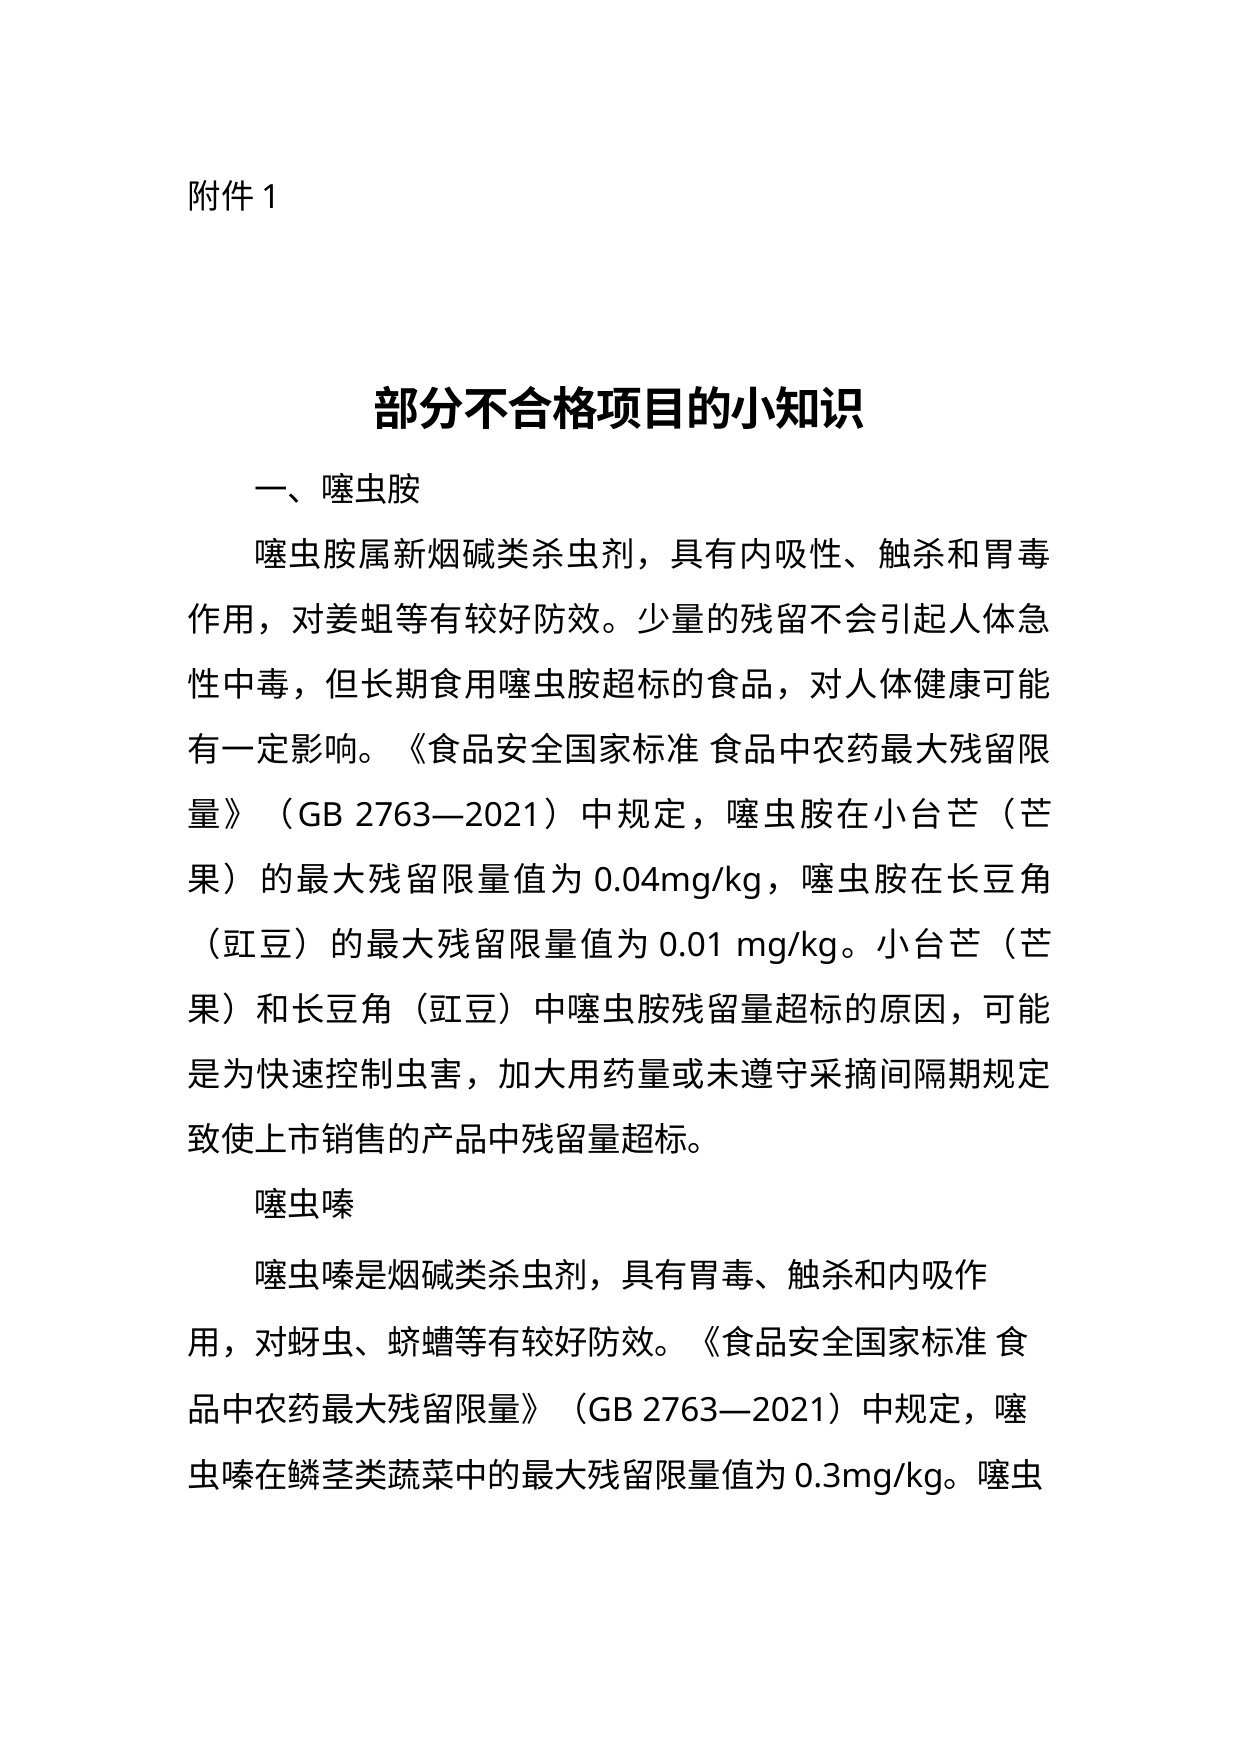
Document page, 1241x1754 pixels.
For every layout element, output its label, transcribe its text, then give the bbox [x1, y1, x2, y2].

text 一、噻虫胺 [187, 454, 1053, 519]
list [187, 1234, 1053, 1501]
text 附件1 [187, 162, 1053, 227]
text 噻虫嗪 [187, 1169, 1053, 1234]
text 部分不合格项目的小知识 [187, 357, 1053, 454]
text 噻虫胺属新烟碱类杀虫剂，具有内吸性、触杀和胃毒作用，对姜蛆等有较好防效。少量的残留不会引起人体急性中毒，但长期食用噻虫胺超标的食品，对人体健康可能有一定影响。《食品安全国家标准 食品中农药最大残留限量》（GB 2763—2021）中规定，噻虫胺在小台芒（芒果）的最大残留限量值为0.04mg/kg，噻虫胺在长豆角（豇豆）的最大残留限量值为0.01 mg/kg。小台芒（芒果）和长豆角（豇豆）中噻虫胺残留量超标的原因，可能是为快速控制虫害，加大用药量或未遵守采摘间隔期规定，致使上市销售的产品中残留量超标。 [187, 519, 1053, 1169]
